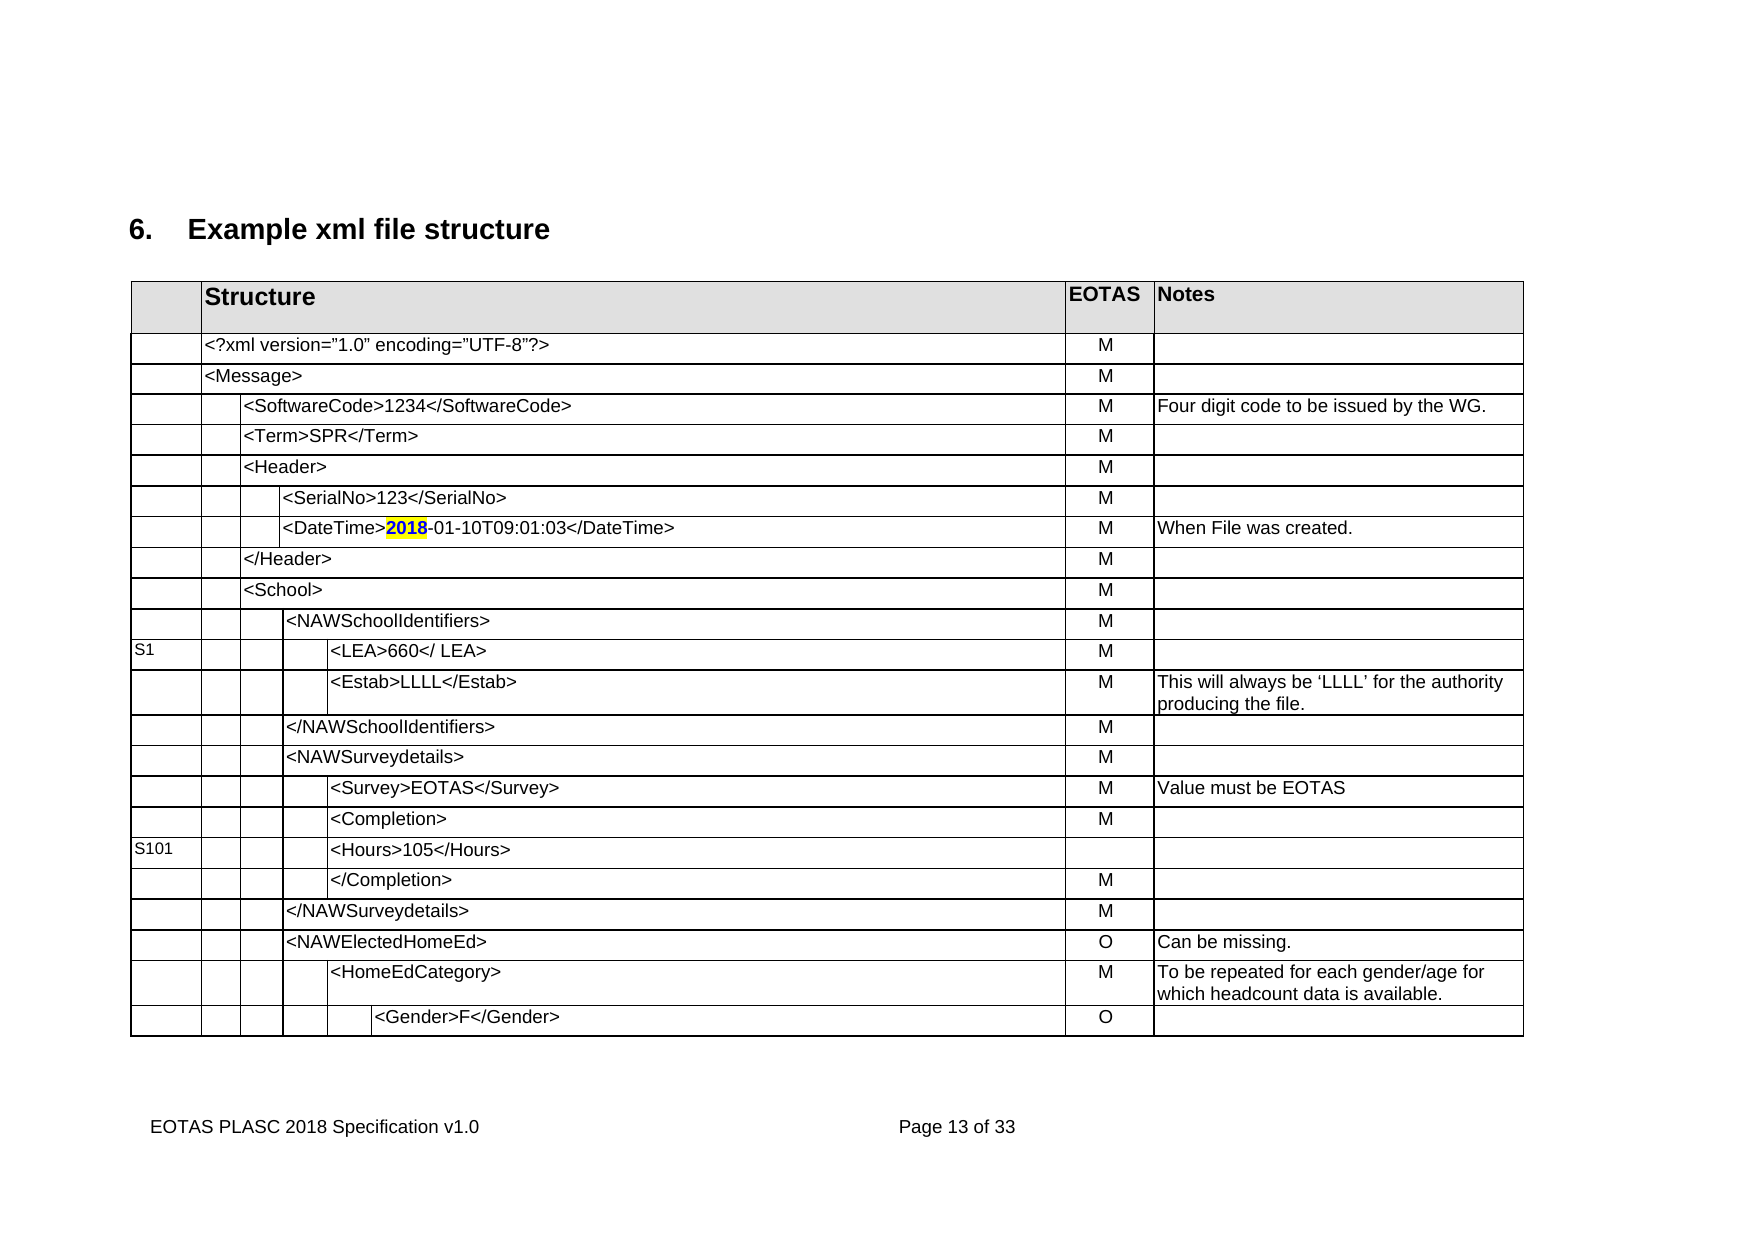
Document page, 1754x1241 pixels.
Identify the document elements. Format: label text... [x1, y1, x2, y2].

table_cell Value must be EOTAS [1155, 777, 1523, 806]
table_cell <Term>SPR</Term> [241, 425, 1065, 454]
table_cell <DateTime>2018-01-10T09:01:03</DateTime> [280, 517, 1065, 546]
table_cell [202, 640, 240, 669]
table_cell [132, 931, 201, 960]
table_cell [132, 1006, 201, 1035]
table_cell [241, 716, 282, 745]
table_cell [202, 579, 240, 608]
table_cell [1155, 579, 1523, 608]
table_cell [202, 931, 240, 960]
table_cell [1155, 808, 1523, 837]
table_cell [284, 640, 327, 669]
table_cell O [1066, 1006, 1153, 1035]
table_cell [1066, 838, 1153, 868]
table_cell M [1066, 517, 1153, 546]
table_cell <NAWSchoolIdentifiers> [284, 610, 1065, 638]
table_cell </Completion> [328, 869, 1065, 898]
table_cell [132, 395, 201, 423]
table_cell [132, 579, 201, 608]
table_cell [132, 869, 201, 898]
table_cell M [1066, 395, 1153, 423]
table_cell <NAWSurveydetails> [284, 746, 1065, 775]
subtitle Example xml file structure [128, 212, 1604, 246]
table_cell [132, 365, 201, 393]
table_cell [132, 777, 201, 806]
table_cell [241, 777, 282, 806]
table_cell [241, 838, 282, 868]
table_cell [241, 746, 282, 775]
table_cell [132, 334, 201, 363]
table_cell M [1066, 671, 1153, 714]
table_cell [132, 716, 201, 745]
table_cell [202, 961, 240, 1004]
table_cell [1155, 425, 1523, 454]
table_cell [284, 869, 327, 898]
table_cell S1 [132, 640, 201, 669]
table_cell [202, 808, 240, 837]
table_cell [241, 900, 282, 929]
table_cell M [1066, 610, 1153, 638]
table_cell [1155, 746, 1523, 775]
table_cell [1155, 334, 1523, 363]
table_cell M [1066, 869, 1153, 898]
table_cell </NAWSurveydetails> [284, 900, 1065, 929]
table_cell [328, 1006, 371, 1035]
table_cell <HomeEdCategory> [328, 961, 1065, 1004]
table_cell <Message> [202, 365, 1065, 393]
table_cell <Header> [241, 456, 1065, 485]
table_cell [132, 746, 201, 775]
table_cell Four digit code to be issued by the WG. [1155, 395, 1523, 423]
table_cell <Survey>EOTAS</Survey> [328, 777, 1065, 806]
table_cell M [1066, 900, 1153, 929]
table_cell <NAWElectedHomeEd> [284, 931, 1065, 960]
table_cell [1155, 716, 1523, 745]
table_cell [202, 869, 240, 898]
table_cell M [1066, 334, 1153, 363]
table_cell O [1066, 931, 1153, 960]
table_cell [241, 869, 282, 898]
table_cell [241, 610, 282, 638]
table_cell [132, 517, 201, 546]
table_cell [202, 548, 240, 577]
table_cell <Gender>F</Gender> [372, 1006, 1065, 1035]
table_cell M [1066, 456, 1153, 485]
table_cell [1155, 869, 1523, 898]
table_cell [1155, 548, 1523, 577]
table_cell <Hours>105</Hours> [328, 838, 1065, 868]
table_cell [202, 777, 240, 806]
table_cell [132, 548, 201, 577]
table_cell M [1066, 487, 1153, 516]
table_header EOTAS [1066, 282, 1154, 333]
table_cell [284, 777, 327, 806]
table_cell [241, 487, 279, 516]
table_cell [1155, 456, 1523, 485]
table_cell [241, 517, 279, 546]
table_cell [241, 1006, 282, 1035]
table_cell M [1066, 746, 1153, 775]
table_cell M [1066, 961, 1153, 1004]
table_cell <Estab>LLLL</Estab> [328, 671, 1065, 714]
table_cell <LEA>660</ LEA> [328, 640, 1065, 669]
table_cell <Completion> [328, 808, 1065, 837]
table_cell M [1066, 777, 1153, 806]
table_cell M [1066, 716, 1153, 745]
table_header Structure [202, 282, 1065, 333]
table_cell [202, 487, 240, 516]
table_cell [241, 671, 282, 714]
table_cell When File was created. [1155, 517, 1523, 546]
table_cell [202, 610, 240, 638]
table_cell [132, 671, 201, 714]
table_cell [132, 425, 201, 454]
table_cell [1155, 838, 1523, 868]
table_cell [132, 456, 201, 485]
table_cell S101 [132, 838, 201, 868]
table_cell [241, 931, 282, 960]
table_cell [202, 456, 240, 485]
table_cell [1155, 365, 1523, 393]
table_header Notes [1155, 282, 1523, 333]
table_cell [132, 610, 201, 638]
table_cell M [1066, 548, 1153, 577]
table_cell M [1066, 808, 1153, 837]
table_header [132, 282, 201, 333]
table_cell Can be missing. [1155, 931, 1523, 960]
table_cell </NAWSchoolIdentifiers> [284, 716, 1065, 745]
table_cell This will always be ‘LLLL’ for the authority producing the file. [1155, 671, 1523, 714]
table_cell [241, 961, 282, 1004]
table_cell [284, 808, 327, 837]
table_cell M [1066, 579, 1153, 608]
table_cell M [1066, 365, 1153, 393]
table_cell To be repeated for each gender/age for which headcount data is available. [1155, 961, 1523, 1004]
table_cell <?xml version=”1.0” encoding=”UTF-8”?> [202, 334, 1065, 363]
table_cell <School> [241, 579, 1065, 608]
table_cell [241, 640, 282, 669]
table_cell <SerialNo>123</SerialNo> [280, 487, 1065, 516]
table_cell [241, 808, 282, 837]
table_cell [284, 961, 327, 1004]
table_cell M [1066, 640, 1153, 669]
table_cell [1155, 1006, 1523, 1035]
table_cell [202, 395, 240, 423]
table_cell [132, 961, 201, 1004]
table_cell [1155, 610, 1523, 638]
table_cell [1155, 640, 1523, 669]
table_cell [284, 838, 327, 868]
table_cell M [1066, 425, 1153, 454]
table_cell [132, 808, 201, 837]
table_cell [202, 1006, 240, 1035]
table_cell [284, 671, 327, 714]
table_cell [202, 671, 240, 714]
table_cell [202, 838, 240, 868]
table_cell [1155, 487, 1523, 516]
table_cell [202, 716, 240, 745]
table_cell [132, 487, 201, 516]
table_cell [202, 900, 240, 929]
table_cell [284, 1006, 327, 1035]
table_cell <SoftwareCode>1234</SoftwareCode> [241, 395, 1065, 423]
table_cell [202, 425, 240, 454]
table_cell [202, 746, 240, 775]
table_cell </Header> [241, 548, 1065, 577]
table_cell [1155, 900, 1523, 929]
table_cell [202, 517, 240, 546]
table_cell [132, 900, 201, 929]
